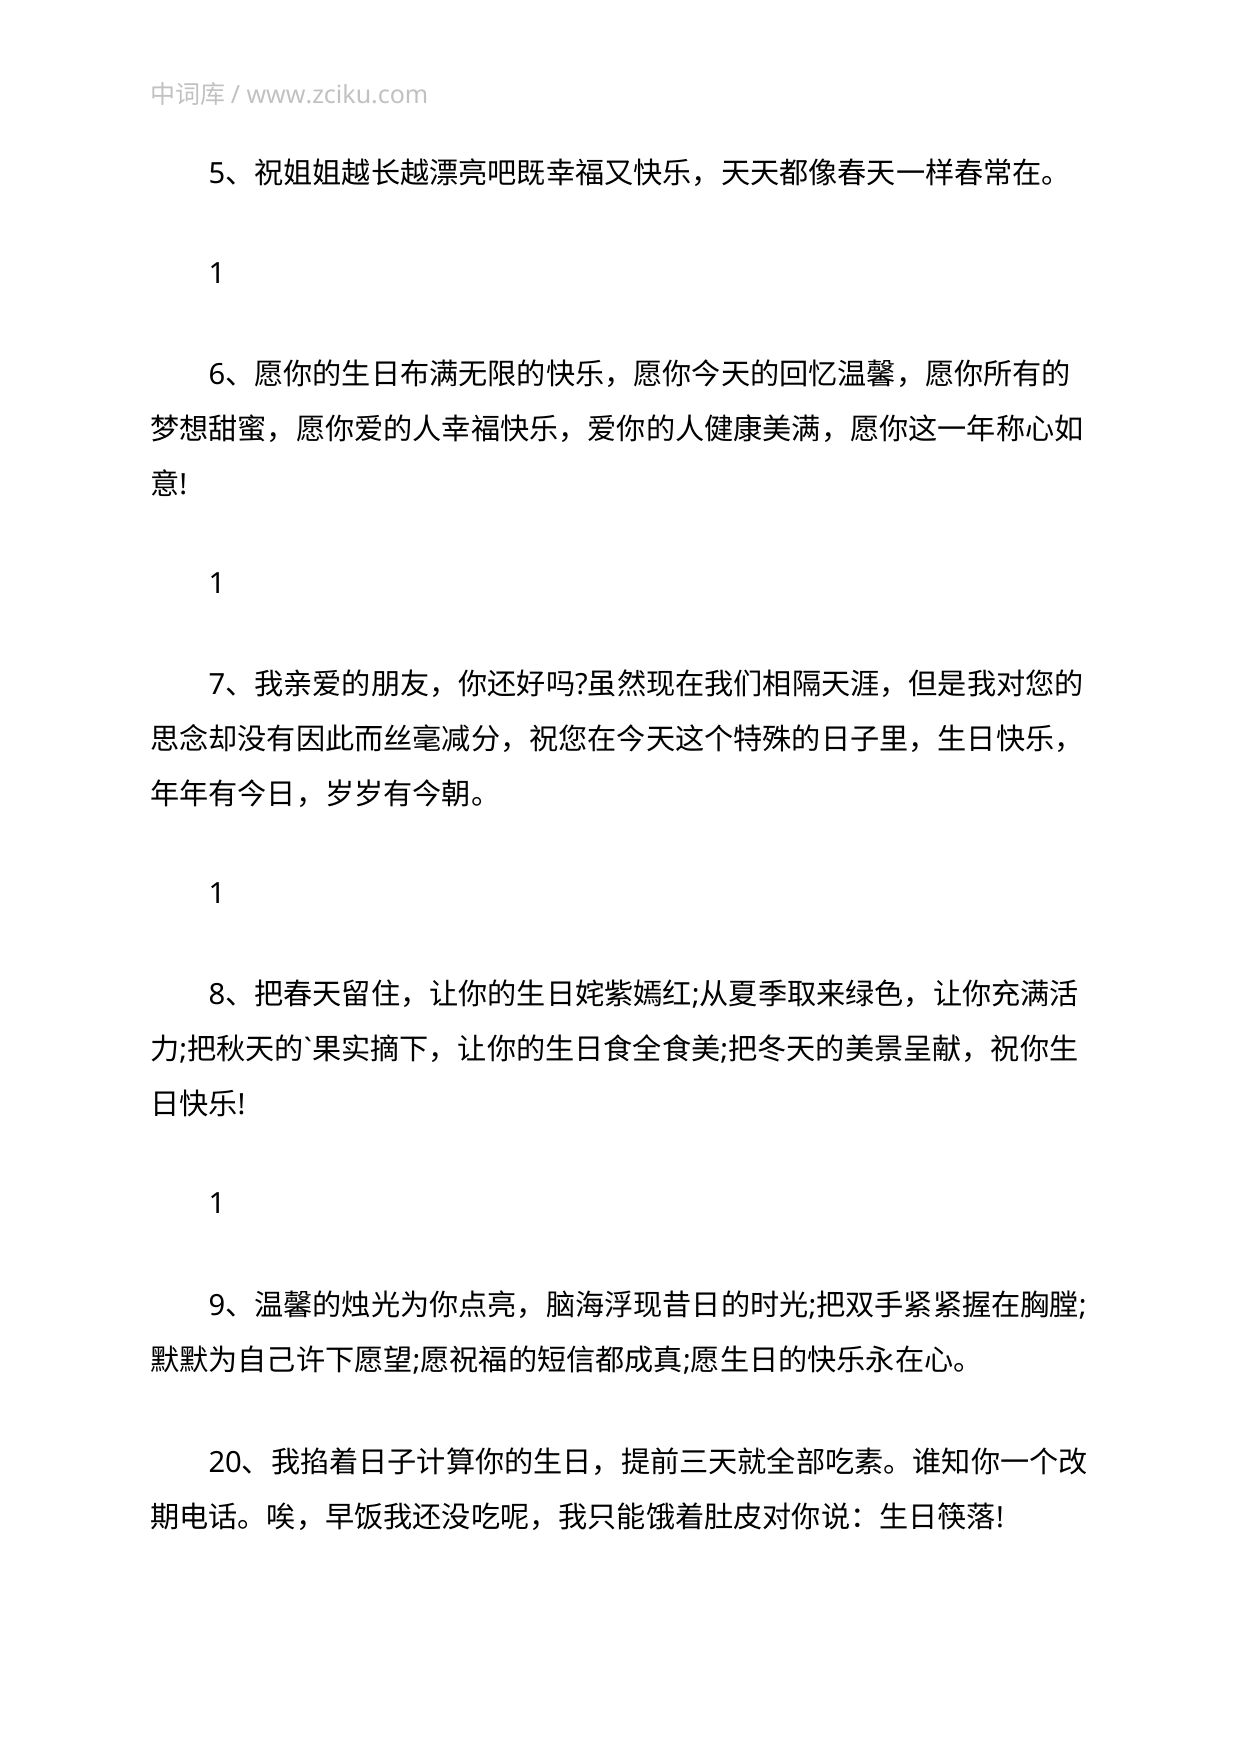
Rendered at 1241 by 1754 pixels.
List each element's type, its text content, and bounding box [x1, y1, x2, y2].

text 1 [150, 872, 1090, 912]
text 1 [150, 252, 1090, 292]
text 6、愿你的生日布满无限的快乐，愿你今天的回忆温馨，愿你所有的梦想甜蜜，愿你爱的人幸福快乐，爱你的人健康美满，愿你这一年称心如意! [150, 350, 1090, 503]
text 9、温馨的烛光为你点亮，脑海浮现昔日的时光;把双手紧紧握在胸膛;默默为自己许下愿望;愿祝福的短信都成真;愿生日的快乐永在心。 [150, 1281, 1090, 1379]
text 1 [150, 1183, 1090, 1222]
text 8、把春天留住，让你的生日姹紫嫣红;从夏季取来绿色，让你充满活力;把秋天的`果实摘下，让你的生日食全食美;把冬天的美景呈献，祝你生日快乐! [150, 971, 1090, 1123]
text 5、祝姐姐越长越漂亮吧既幸福又快乐，天天都像春天一样春常在。 [150, 150, 1090, 192]
text 7、我亲爱的朋友，你还好吗?虽然现在我们相隔天涯，但是我对您的思念却没有因此而丝毫减分，祝您在今天这个特殊的日子里，生日快乐，年年有今日，岁岁有今朝。 [150, 661, 1090, 813]
text 1 [150, 562, 1090, 602]
text 20、我掐着日子计算你的生日，提前三天就全部吃素。谁知你一个改期电话。唉，早饭我还没吃呢，我只能饿着肚皮对你说：生日筷落! [150, 1438, 1090, 1536]
